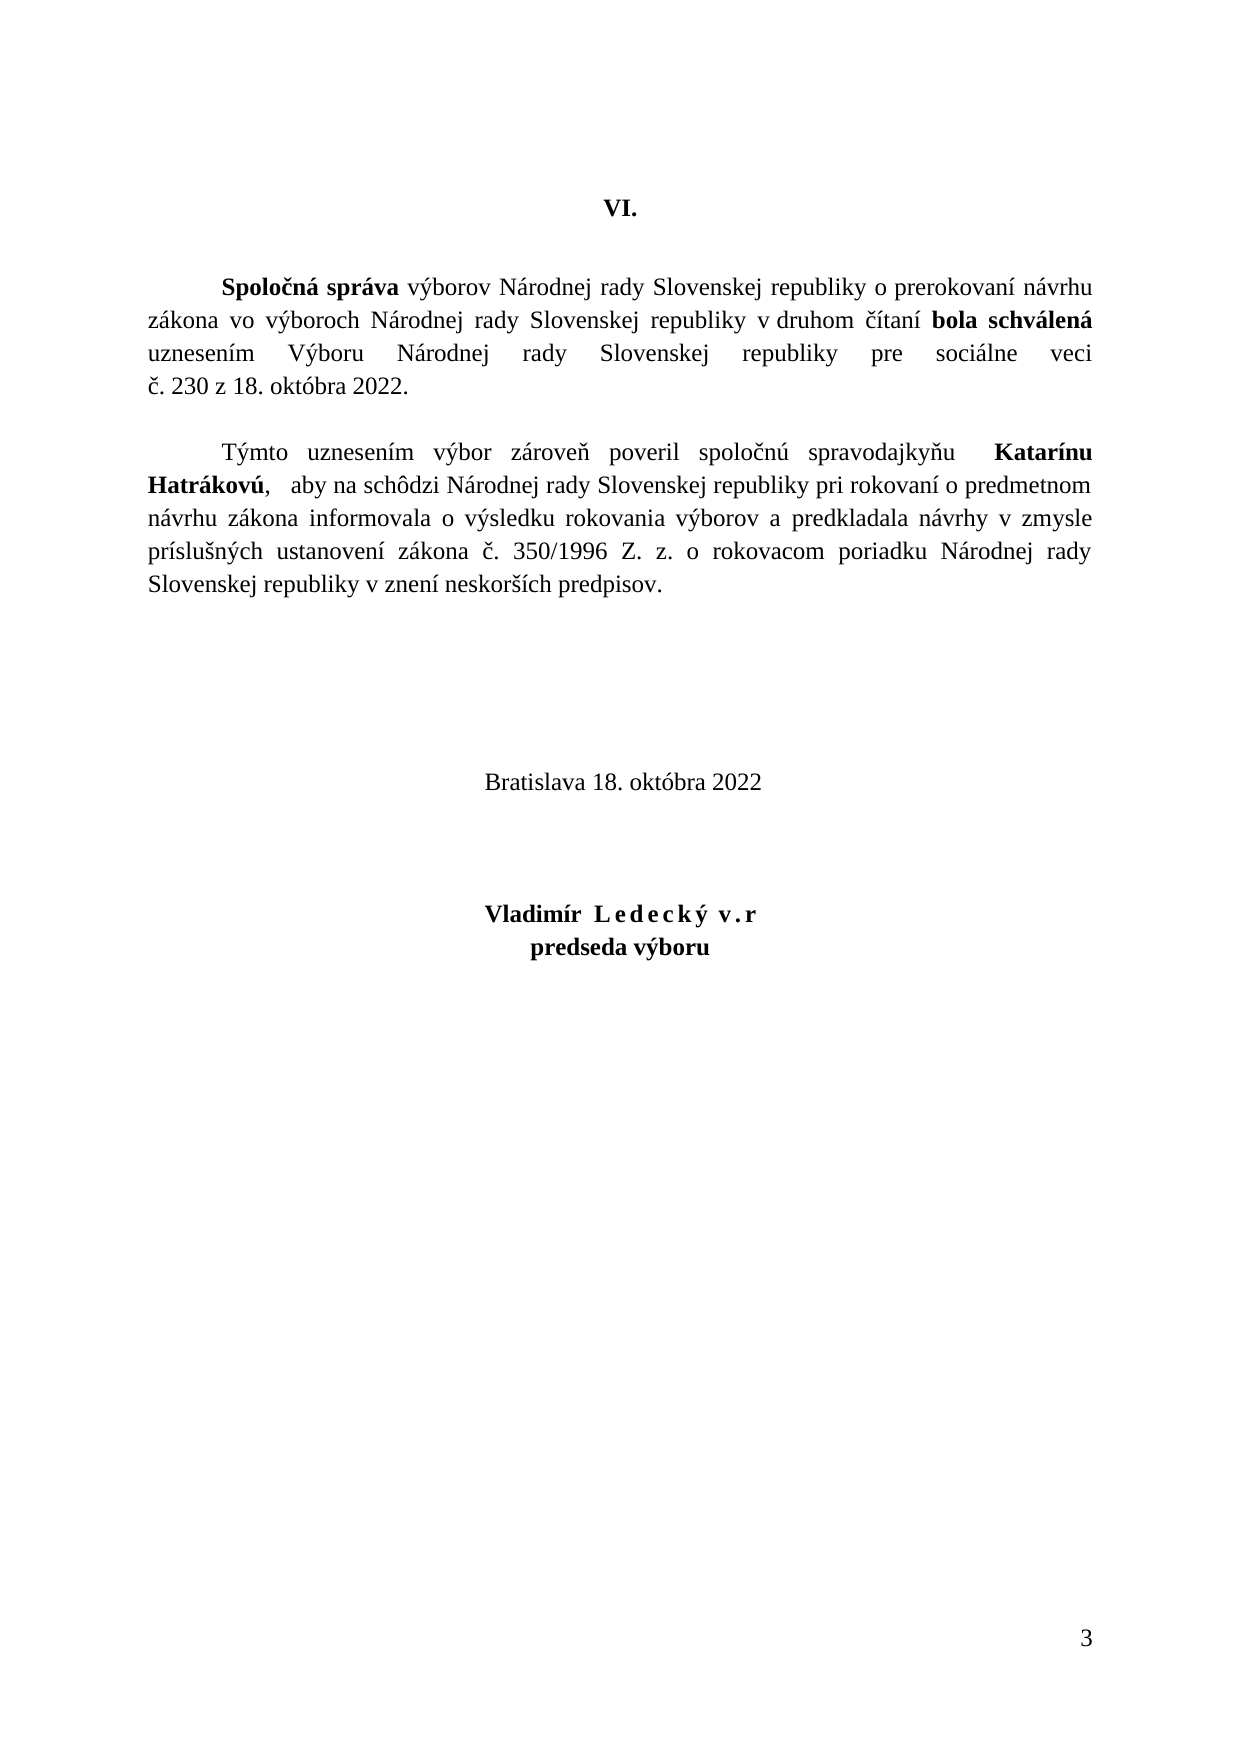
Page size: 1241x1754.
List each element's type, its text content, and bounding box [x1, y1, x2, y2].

text Týmto uznesením výbor zároveň poveril spoločnú spravodajkyňu Katarínu Hatrákovú, aby na schôdzi Národnej rady Slovenskej republiky pri rokovaní o predmetnom návrhu zákona informovala o výsledku rokovania výborov a predkladala návrhy v zmysle príslušných ustanovení zákona č. 350/1996 Z. z. o rokovacom poriadku Národnej rady Slovenskej republiky v znení neskorších predpisov. [148, 437, 1093, 598]
text Vladimír Ledecký v.r [148, 899, 1093, 928]
text Spoločná správa výborov Národnej rady Slovenskej republiky o prerokovaní návrhu zákona vo výboroch Národnej rady Slovenskej republiky v druhom čítaní bola schválená uznesením Výboru Národnej rady Slovenskej republiky pre sociálne veci č. 230 z 18. októbra 2022. [148, 272, 1093, 399]
text Bratislava 18. októbra 2022 [148, 767, 1093, 796]
text predseda výboru [148, 932, 1093, 961]
text VI. [148, 193, 1093, 222]
